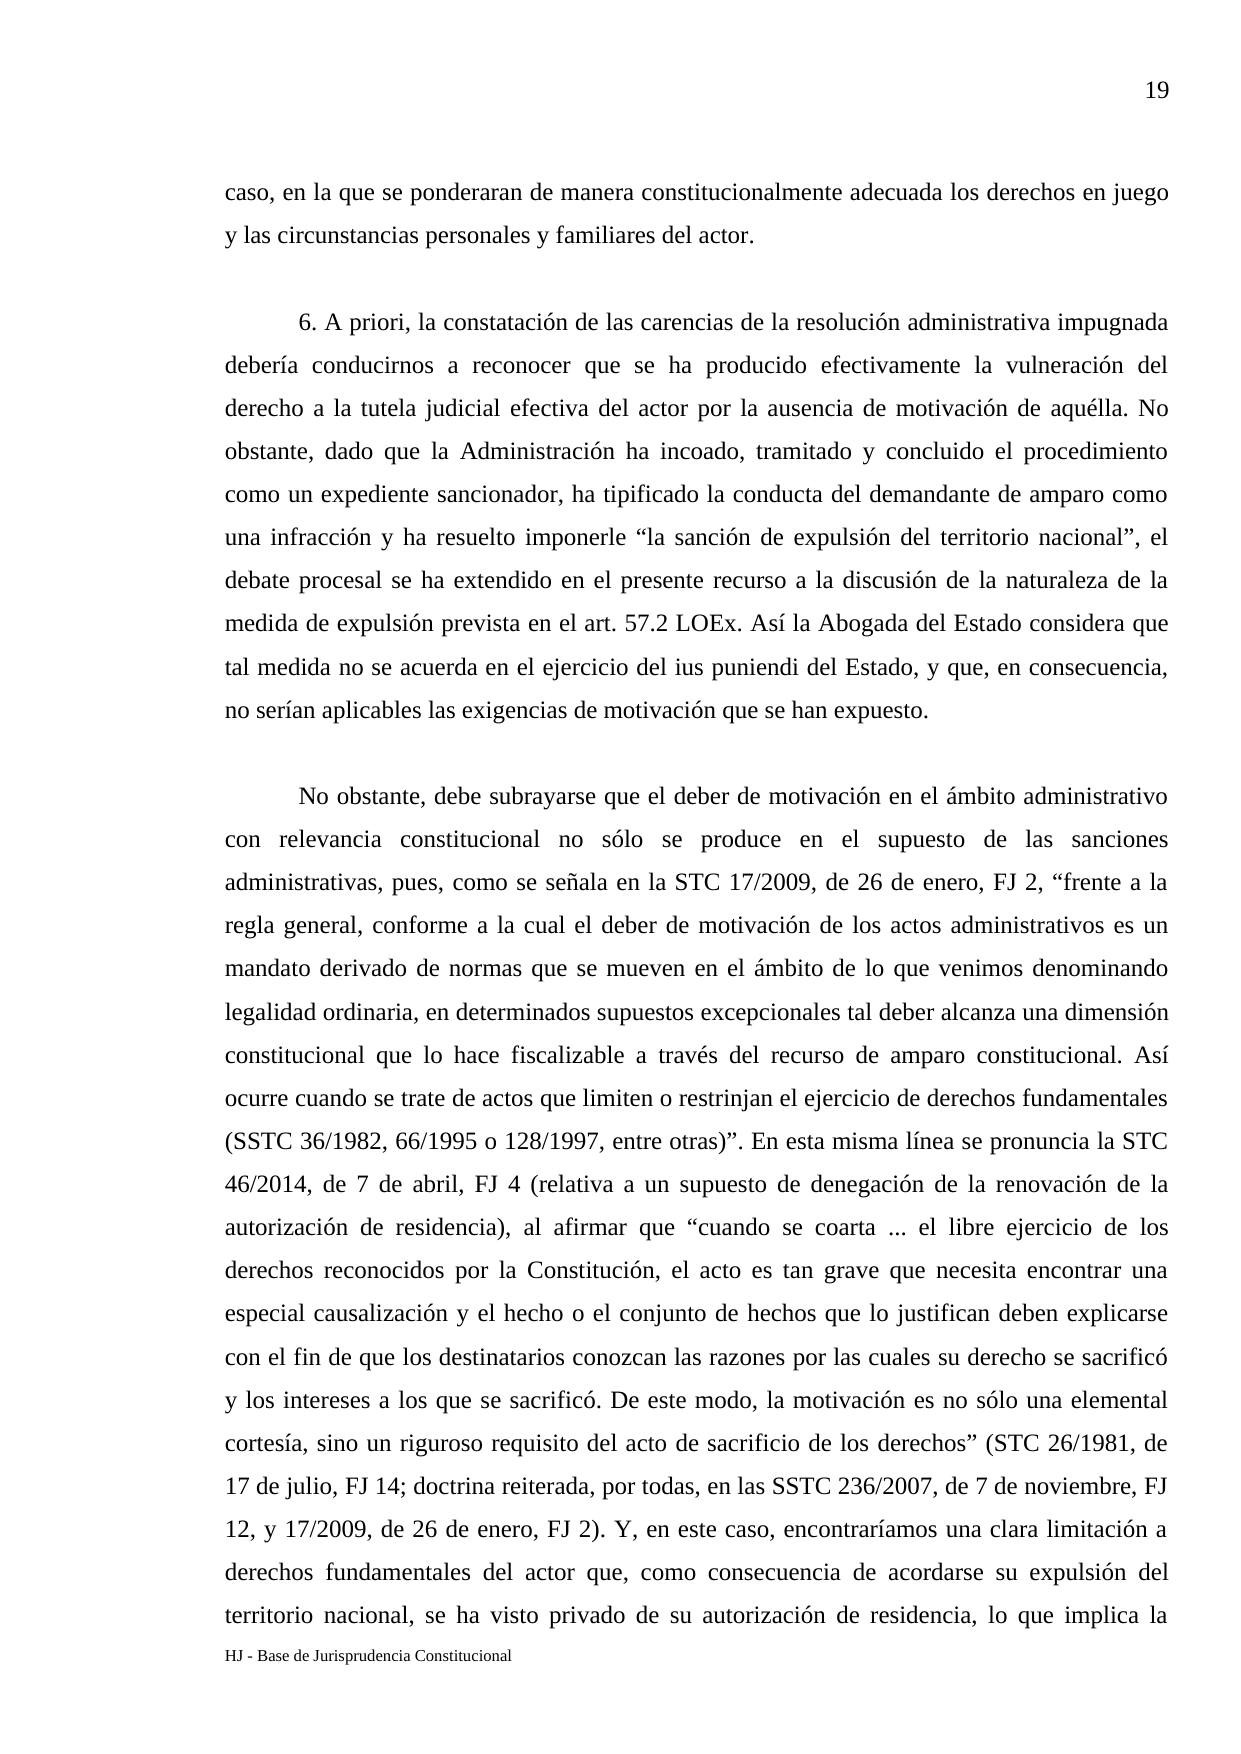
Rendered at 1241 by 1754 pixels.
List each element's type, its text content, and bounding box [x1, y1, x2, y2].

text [224, 781, 1169, 1629]
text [224, 177, 1169, 249]
text 6. A priori, la constatación de las carencias de la resolución administrativa impugnada debería conducirnos a reconocer que se ha producido efectivamente la vulneración del derecho a la tutela judicial efectiva del actor por la ausencia de motivación de aquélla. No obstante, dado que la Administración ha incoado, tramitado y concluido el procedimiento como un expediente sancionador, ha tipificado la conducta del demandante de amparo como una infracción y ha resuelto imponerle “la sanción de expulsión del territorio nacional”, el debate procesal se ha extendido en el presente recurso a la discusión de la naturaleza de la medida de expulsión prevista en el art. 57.2 LOEx. Así la Abogada del Estado considera que tal medida no se acuerda en el ejercicio del ius puniendi del Estado, y que, en consecuencia, no serían aplicables las exigencias de motivación que se han expuesto. [224, 307, 1169, 723]
